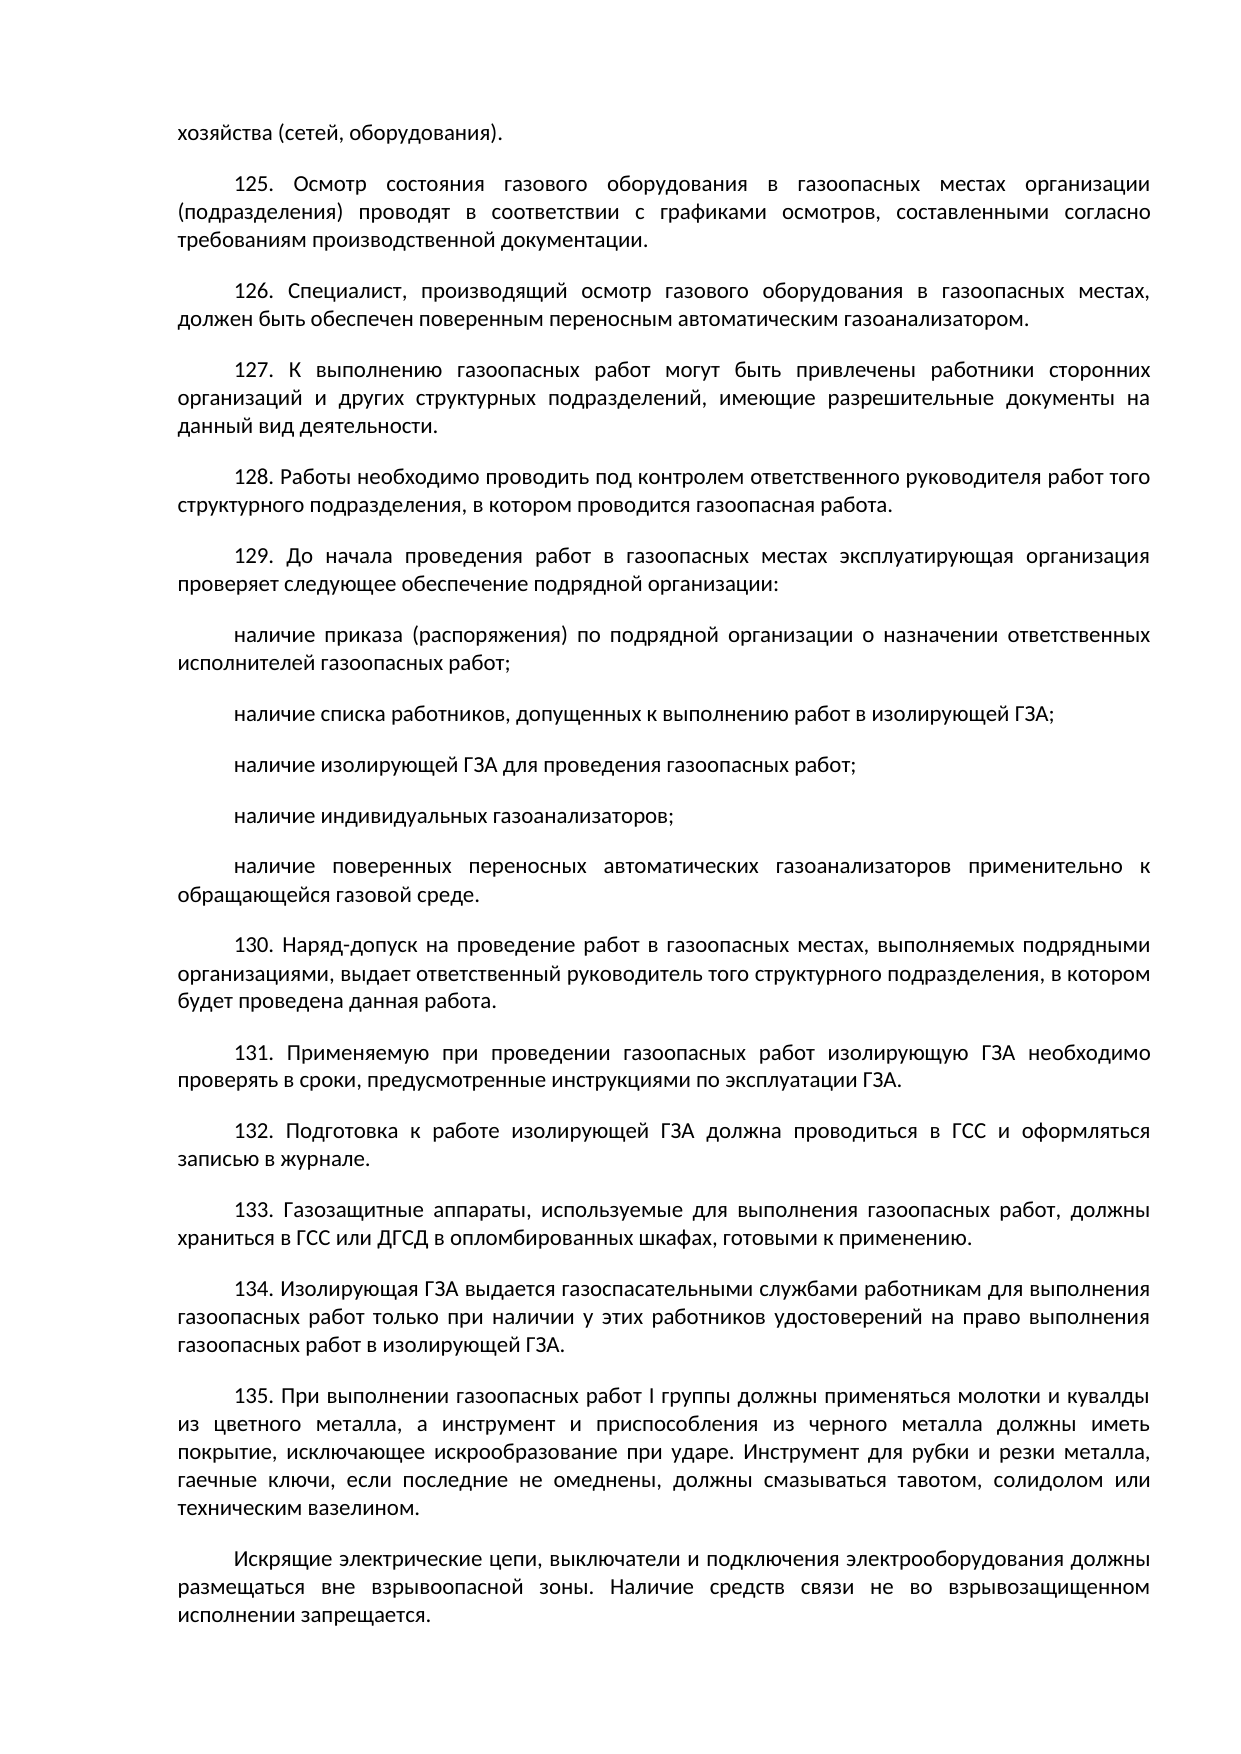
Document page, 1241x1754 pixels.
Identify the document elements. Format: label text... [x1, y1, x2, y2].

text 126. Специалист, производящий осмотр газового оборудования в газоопасных местах, должен быть обеспечен поверенным переносным автоматическим газоанализатором. [177, 276, 1152, 332]
text 127. К выполнению газоопасных работ могут быть привлечены работники сторонних организаций и других структурных подразделений, имеющие разрешительные документы на данный вид деятельности. [177, 355, 1152, 439]
text 128. Работы необходимо проводить под контролем ответственного руководителя работ того структурного подразделения, в котором проводится газоопасная работа. [177, 462, 1152, 518]
text 129. До начала проведения работ в газоопасных местах эксплуатирующая организация проверяет следующее обеспечение подрядной организации: [177, 541, 1152, 597]
text наличие индивидуальных газоанализаторов; [177, 801, 1152, 829]
text 135. При выполнении газоопасных работ I группы должны применяться молотки и кувалды из цветного металла, а инструмент и приспособления из черного металла должны иметь покрытие, исключающее искрообразование при ударе. Инструмент для рубки и резки металла, гаечные ключи, если последние не омеднены, должны смазываться тавотом, солидолом или техническим вазелином. [177, 1381, 1152, 1522]
text 130. Наряд-допуск на проведение работ в газоопасных местах, выполняемых подрядными организациями, выдает ответственный руководитель того структурного подразделения, в котором будет проведена данная работа. [177, 931, 1152, 1015]
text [177, 118, 1152, 146]
text 134. Изолирующая ГЗА выдается газоспасательными службами работникам для выполнения газоопасных работ только при наличии у этих работников удостоверений на право выполнения газоопасных работ в изолирующей ГЗА. [177, 1274, 1152, 1358]
text 131. Применяемую при проведении газоопасных работ изолирующую ГЗА необходимо проверять в сроки, предусмотренные инструкциями по эксплуатации ГЗА. [177, 1038, 1152, 1094]
text Искрящие электрические цепи, выключатели и подключения электрооборудования должны размещаться вне взрывоопасной зоны. Наличие средств связи не во взрывозащищенном исполнении запрещается. [177, 1544, 1152, 1628]
text наличие изолирующей ГЗА для проведения газоопасных работ; [177, 750, 1152, 778]
text 133. Газозащитные аппараты, используемые для выполнения газоопасных работ, должны храниться в ГСС или ДГСД в опломбированных шкафах, готовыми к применению. [177, 1196, 1152, 1252]
text наличие приказа (распоряжения) по подрядной организации о назначении ответственных исполнителей газоопасных работ; [177, 620, 1152, 676]
text 125. Осмотр состояния газового оборудования в газоопасных местах организации (подразделения) проводят в соответствии с графиками осмотров, составленными согласно требованиям производственной документации. [177, 169, 1152, 253]
text 132. Подготовка к работе изолирующей ГЗА должна проводиться в ГСС и оформляться записью в журнале. [177, 1117, 1152, 1173]
text наличие поверенных переносных автоматических газоанализаторов применительно к обращающейся газовой среде. [177, 852, 1152, 908]
text наличие списка работников, допущенных к выполнению работ в изолирующей ГЗА; [177, 699, 1152, 727]
